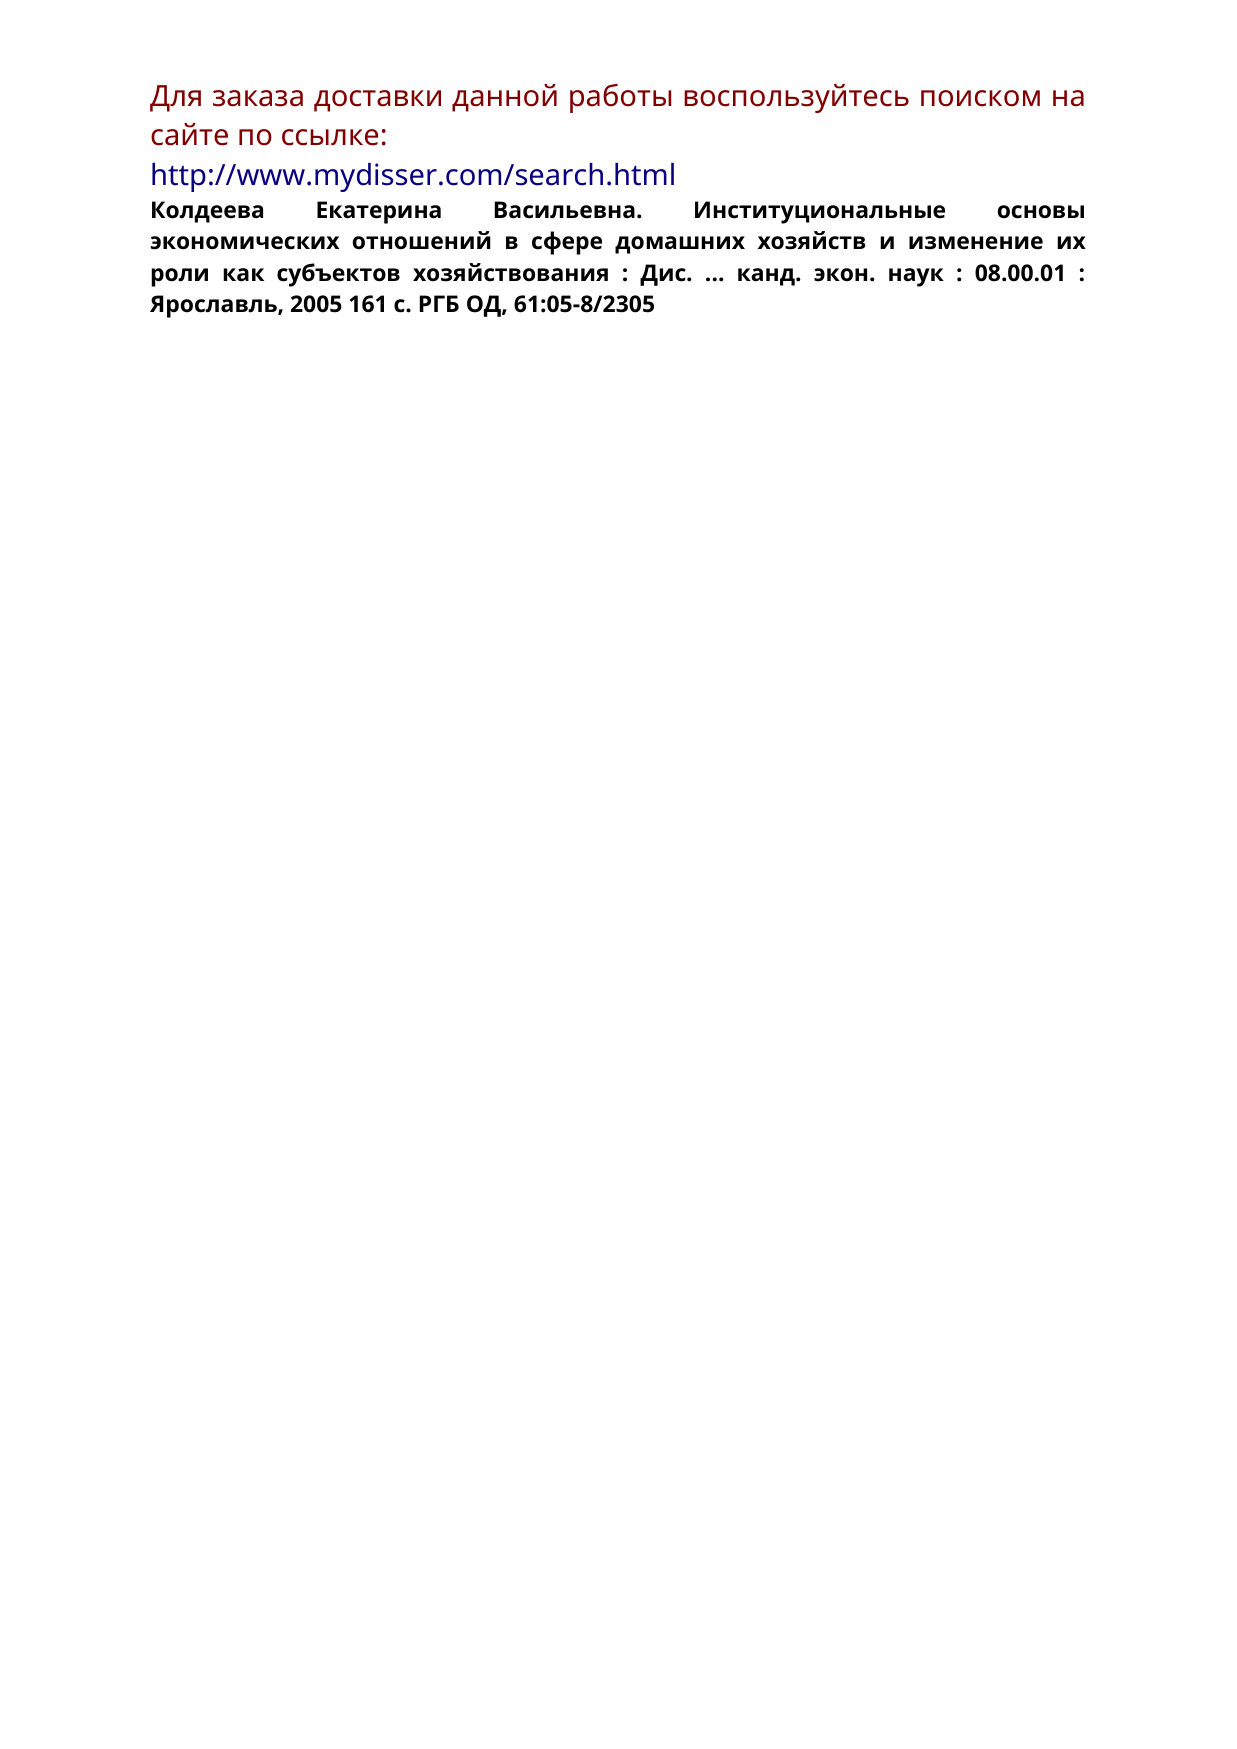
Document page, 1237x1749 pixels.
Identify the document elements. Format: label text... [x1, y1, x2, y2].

text Колдеева Екатерина Васильевна. Институциональные основы экономических отношений в сфере домашних хозяйств и изменение их роли как субъектов хозяйствования : Дис. ... канд. экон. наук : 08.00.01 : Ярославль, 2005 161 c. РГБ ОД, 61:05-8/2305 [150, 194, 1086, 319]
